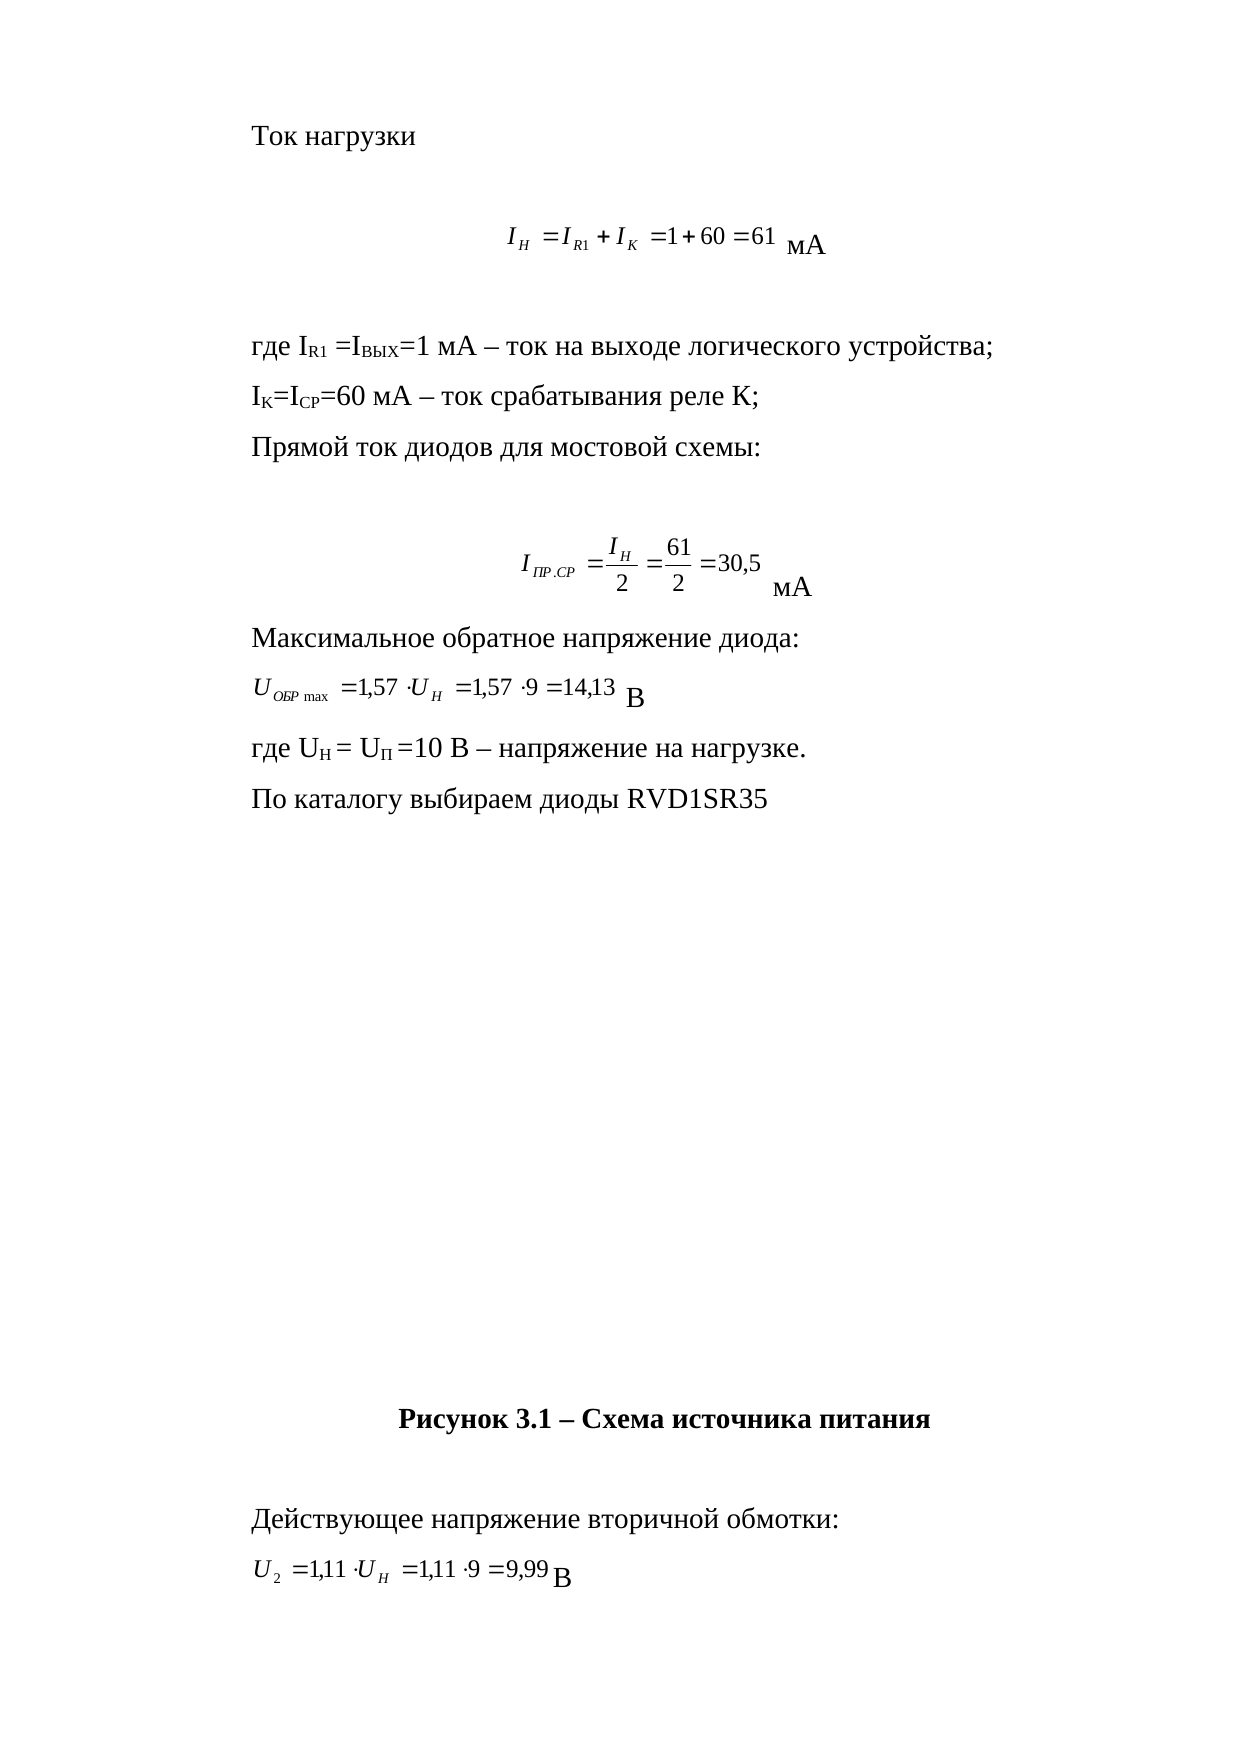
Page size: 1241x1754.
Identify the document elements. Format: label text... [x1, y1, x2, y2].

text IK=ICP=60 мА – ток срабатывания реле К; [177, 378, 1152, 412]
text По каталогу выбираем диоды RVD1SR35 [177, 781, 1152, 814]
text где UН = UП =10 В – напряжение на нагрузке. [177, 731, 1152, 764]
text мА [177, 529, 1152, 603]
text Прямой ток диодов для мостовой схемы: [177, 429, 1152, 462]
text Ток нагрузки [177, 118, 1152, 152]
text мА [177, 219, 1152, 261]
text Рисунок 3.1 – Схема источника питания [177, 1401, 1152, 1434]
text Максимальное обратное напряжение диода: [177, 620, 1152, 653]
text Действующее напряжение вторичной обмотки: [177, 1501, 1152, 1535]
text В [177, 1552, 1152, 1594]
text где IR1 =IВЫХ=1 мА – ток на выходе логического устройства; [177, 328, 1152, 362]
text В [177, 670, 1152, 714]
